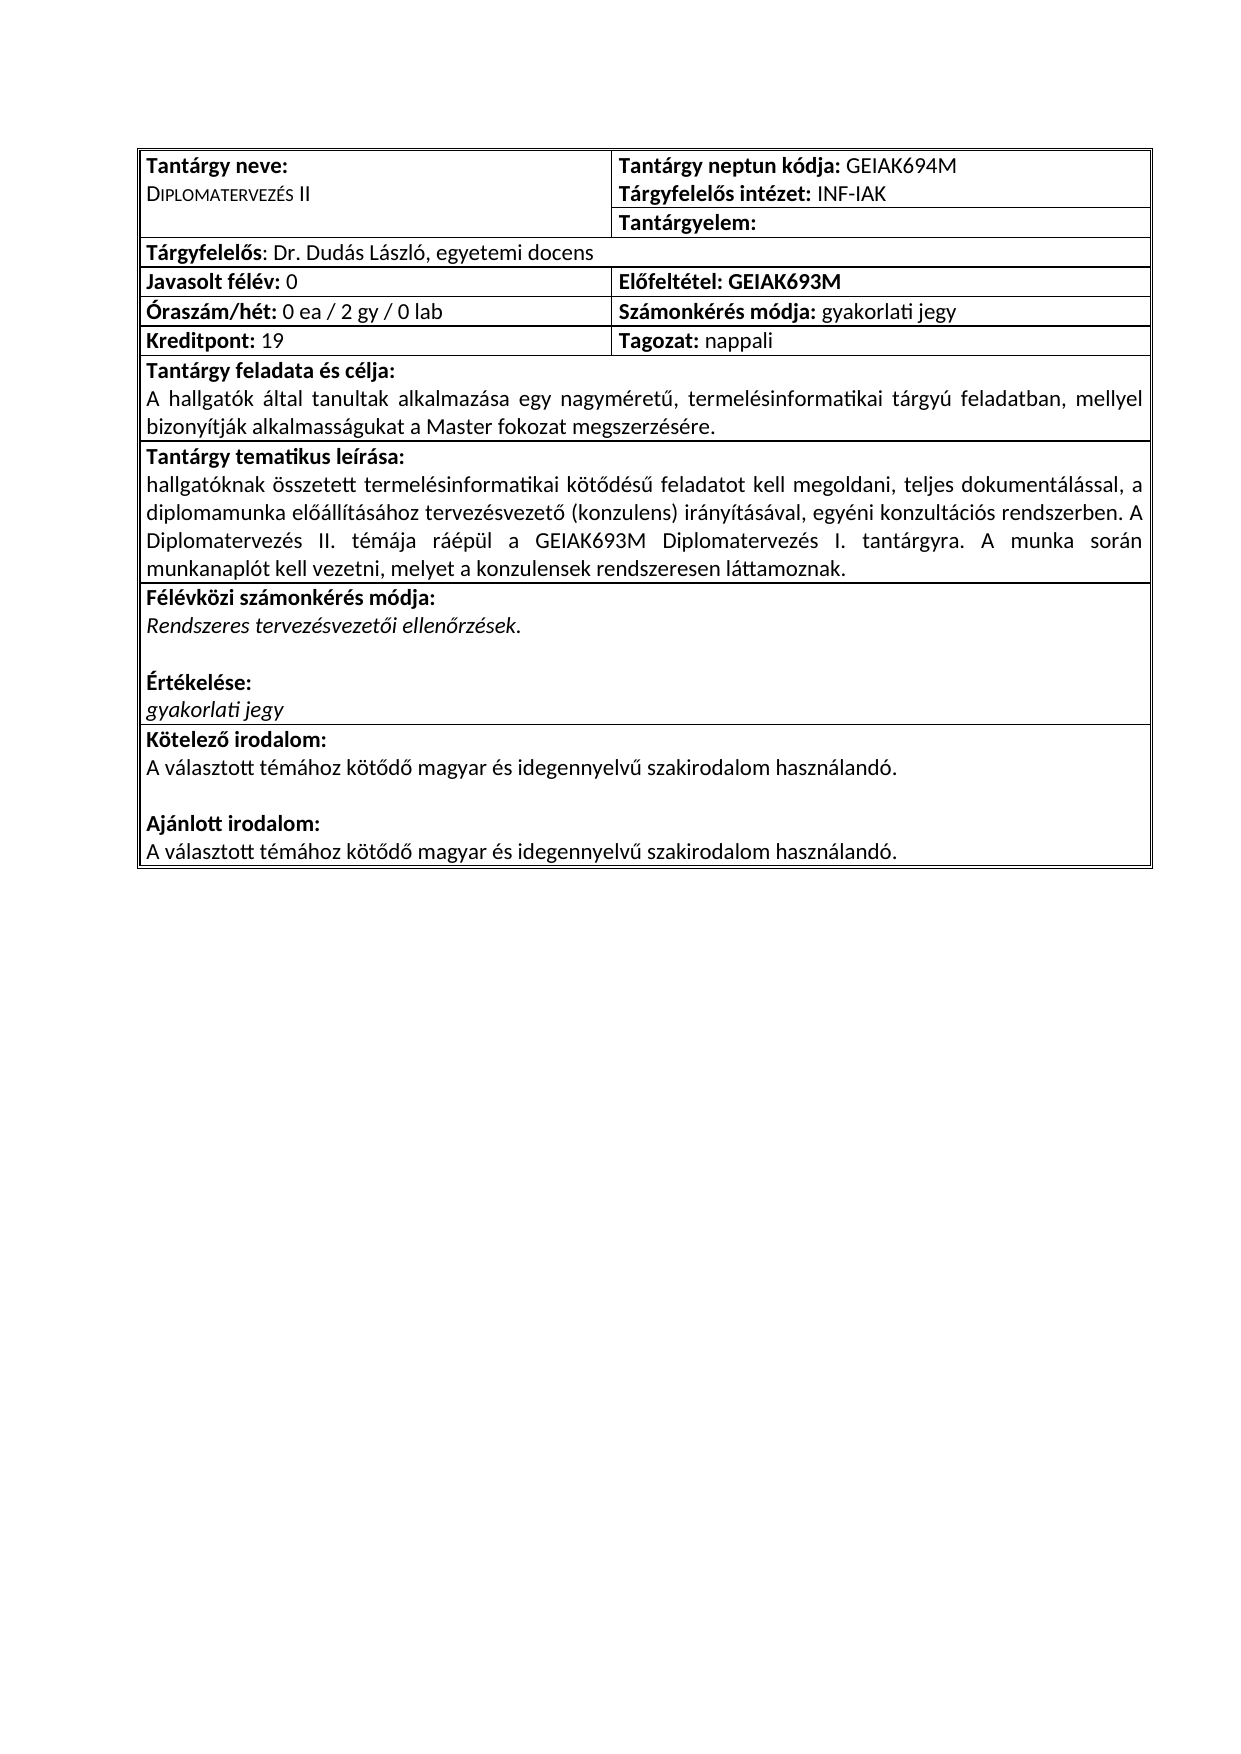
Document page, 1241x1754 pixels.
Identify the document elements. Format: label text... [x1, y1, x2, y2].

table_cell Kreditpont: 19 [141, 327, 611, 355]
table_header Tantárgy neve: Diplomatervezés II [141, 151, 611, 236]
table_cell Előfeltétel: GEIAK693M [612, 268, 1150, 296]
table_cell Számonkérés módja: gyakorlati jegy [612, 297, 1150, 325]
table_header Tantárgy neptun kódja: GEIAK694M Tárgyfelelős intézet: INF-IAK [612, 151, 1150, 207]
table_cell Javasolt félév: 0 [141, 268, 611, 296]
table_cell Óraszám/hét: 0 ea / 2 gy / 0 lab [141, 297, 611, 325]
table_cell Tagozat: nappali [612, 327, 1150, 355]
table_cell Félévközi számonkérés módja: Rendszeres tervezésvezetői ellenőrzések. Értékelése: gyakorlati jegy [141, 584, 1150, 724]
table_cell Kötelező irodalom: A választott témához kötődő magyar és idegennyelvű szakirodalom használandó. Ajánlott irodalom: A választott témához kötődő magyar és idegennyelvű szakirodalom használandó. [141, 725, 1150, 865]
table_cell Tantárgyelem: [612, 208, 1150, 236]
table_cell Tantárgy tematikus leírása: hallgatóknak összetett termelésinformatikai kötődésű feladatot kell megoldani, teljes dokumentálással, a diplomamunka előállításához tervezésvezető (konzulens) irányításával, egyéni konzultációs rendszerben. A Diplomatervezés II. témája ráépül a GEIAK693M Diplomatervezés I. tantárgyra. A munka során munkanaplót kell vezetni, melyet a konzulensek rendszeresen láttamoznak. [141, 442, 1150, 582]
table_cell Tantárgy feladata és célja: A hallgatók által tanultak alkalmazása egy nagyméretű, termelésinformatikai tárgyú feladatban, mellyel bizonyítják alkalmasságukat a Master fokozat megszerzésére. [141, 356, 1150, 440]
table_cell Tárgyfelelős: Dr. Dudás László, egyetemi docens [141, 238, 1150, 266]
